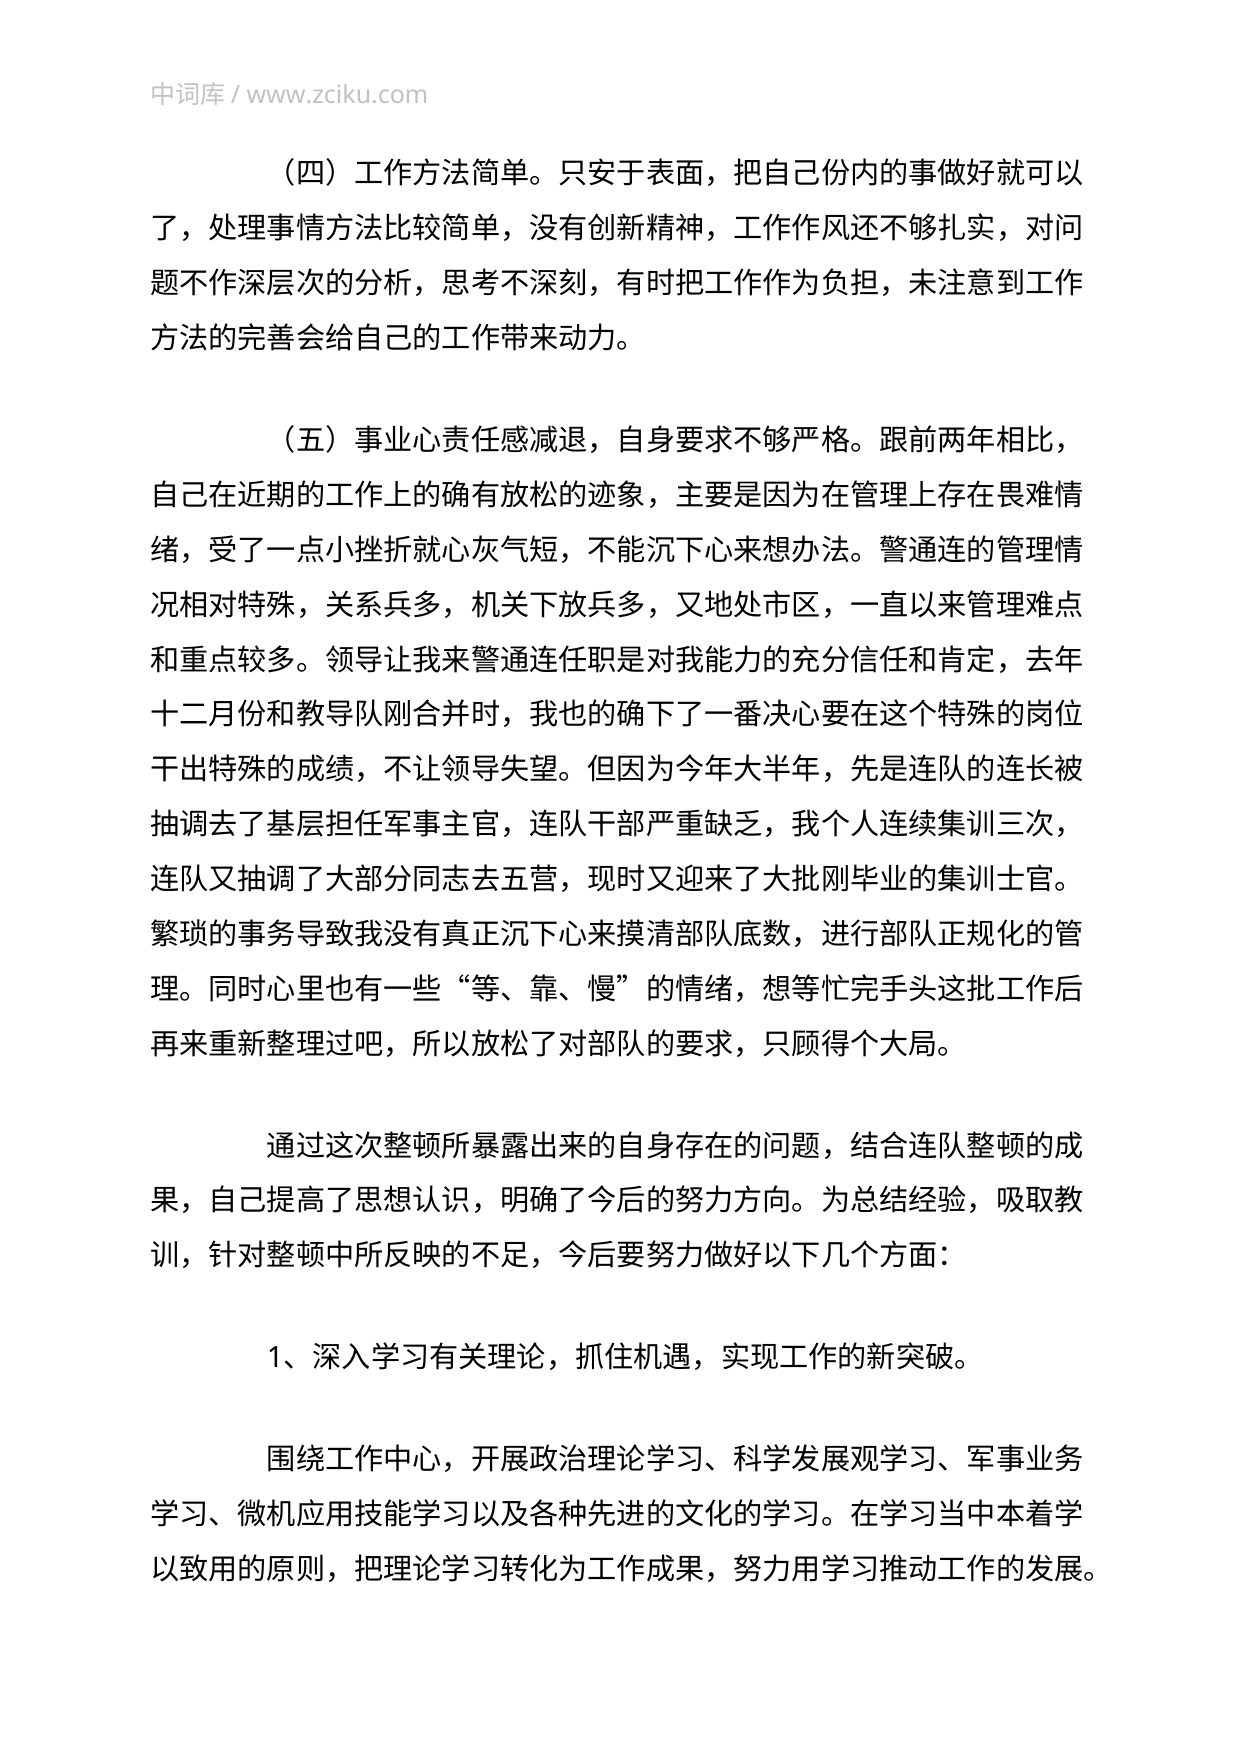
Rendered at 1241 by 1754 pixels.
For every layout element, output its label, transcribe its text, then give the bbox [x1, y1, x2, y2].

text （四）工作方法简单。只安于表面，把自己份内的事做好就可以了，处理事情方法比较简单，没有创新精神，工作作风还不够扎实，对问题不作深层次的分析，思考不深刻，有时把工作作为负担，未注意到工作方法的完善会给自己的工作带来动力。 [150, 150, 1090, 357]
text 通过这次整顿所暴露出来的自身存在的问题，结合连队整顿的成果，自己提高了思想认识，明确了今后的努力方向。为总结经验，吸取教训，针对整顿中所反映的不足，今后要努力做好以下几个方面： [150, 1122, 1090, 1274]
text （五）事业心责任感减退，自身要求不够严格。跟前两年相比，自己在近期的工作上的确有放松的迹象，主要是因为在管理上存在畏难情绪，受了一点小挫折就心灰气短，不能沉下心来想办法。警通连的管理情况相对特殊，关系兵多，机关下放兵多，又地处市区，一直以来管理难点和重点较多。领导让我来警通连任职是对我能力的充分信任和肯定，去年十二月份和教导队刚合并时，我也的确下了一番决心要在这个特殊的岗位干出特殊的成绩，不让领导失望。但因为今年大半年，先是连队的连长被抽调去了基层担任军事主官，连队干部严重缺乏，我个人连续集训三次，连队又抽调了大部分同志去五营，现时又迎来了大批刚毕业的集训士官。繁琐的事务导致我没有真正沉下心来摸清部队底数，进行部队正规化的管理。同时心里也有一些“等、靠、慢”的情绪，想等忙完手头这批工作后再来重新整理过吧，所以放松了对部队的要求，只顾得个大局。 [150, 416, 1090, 1063]
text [150, 1436, 1090, 1588]
text 1、深入学习有关理论，抓住机遇，实现工作的新突破。 [150, 1334, 1090, 1376]
